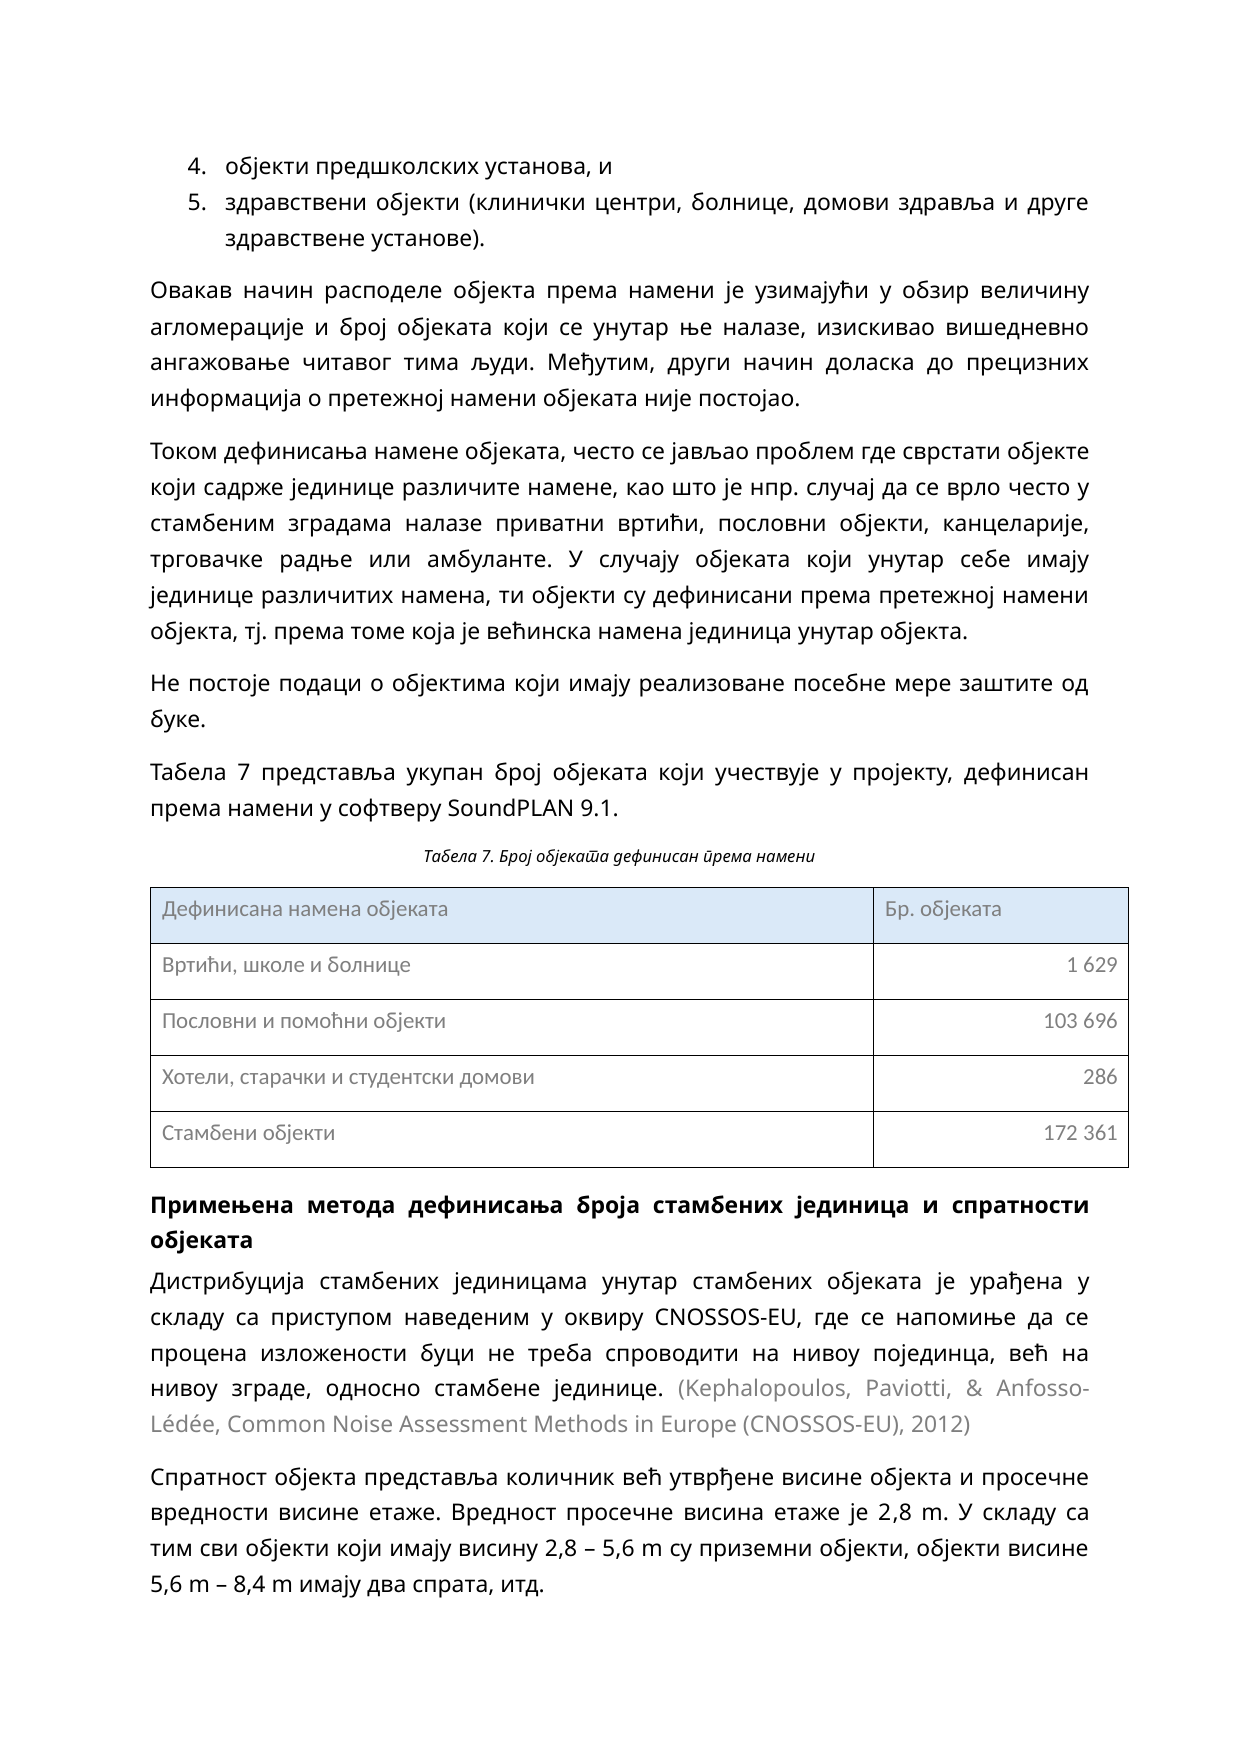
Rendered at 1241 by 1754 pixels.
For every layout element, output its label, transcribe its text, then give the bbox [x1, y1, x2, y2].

table_cell 172 361 [874, 1112, 1128, 1167]
table_cell Вртићи, школе и болнице [151, 944, 873, 999]
table_cell 286 [874, 1056, 1128, 1111]
table_cell 103 696 [874, 1000, 1128, 1055]
table_header Дефинисана намена објеката [151, 888, 873, 943]
table_header Бр. објеката [874, 888, 1128, 943]
text Дистрибуција стамбених јединицама унутар стамбених објеката је урађена у складу са приступом наведеним у оквиру CNOSSOS-EU, где се напомиње да се процена изложености буци не треба спроводити на нивоу појединца, већ на нивоу зграде, односно стамбене јединице. [150, 1264, 1090, 1439]
table_cell Пословни и помоћни објекти [151, 1000, 873, 1055]
text Овакав начин расподеле објекта према намени је узимајући у обзир величину агломерације и број објеката који се унутар ње налазе, изискивао вишедневно ангажовање читавог тима људи. Међутим, други начин доласка до прецизних информација о претежној намени објеката није постојао. [150, 274, 1090, 413]
text Табела 7. Број објеката дефинисан према намени [150, 844, 1090, 867]
list здравствени објекти (клинички центри, болнице, домови здравља и друге здравствене установе). [187, 186, 1090, 253]
table_cell Хотели, старачки и студентски домови [151, 1056, 873, 1111]
table_cell Стамбени објекти [151, 1112, 873, 1167]
list објекти предшколских установа, и [187, 150, 1090, 181]
text Не постоје подаци о објектима који имају реализоване посебне мере заштите од буке. [150, 667, 1090, 734]
text Спратност објекта представља количник већ утврђене висине објекта и просечне вредности висине етаже. Вредност просечне висина етаже је 2,8 m. У складу са тим сви објекти који имају висину 2,8 – 5,6 m су приземни објекти, објекти висине 5,6 m – 8,4 m имају два спрата, итд. [150, 1460, 1090, 1599]
text Табела 7 представља укупан број објеката који учествује у пројекту, дефинисан према намени у софтверу SoundPLAN 9.1. [150, 756, 1090, 823]
text Током дефинисања намене објеката, често се јављао проблем где сврстати објекте који садрже јединице различите намене, као што је нпр. случај да се врло често у стамбеним зградама налазе приватни вртићи, пословни објекти, канцеларије, трговачке радње или амбуланте. У случају објеката који унутар себе имају јединице различитих намена, ти објекти су дефинисани према претежној намени објекта, тј. према томе која је већинска намена јединица унутар објекта. [150, 435, 1090, 646]
subtitle Примењена метода дефинисања броја стамбених јединица и спратности објеката [150, 1188, 1090, 1256]
table_cell 1 629 [874, 944, 1128, 999]
